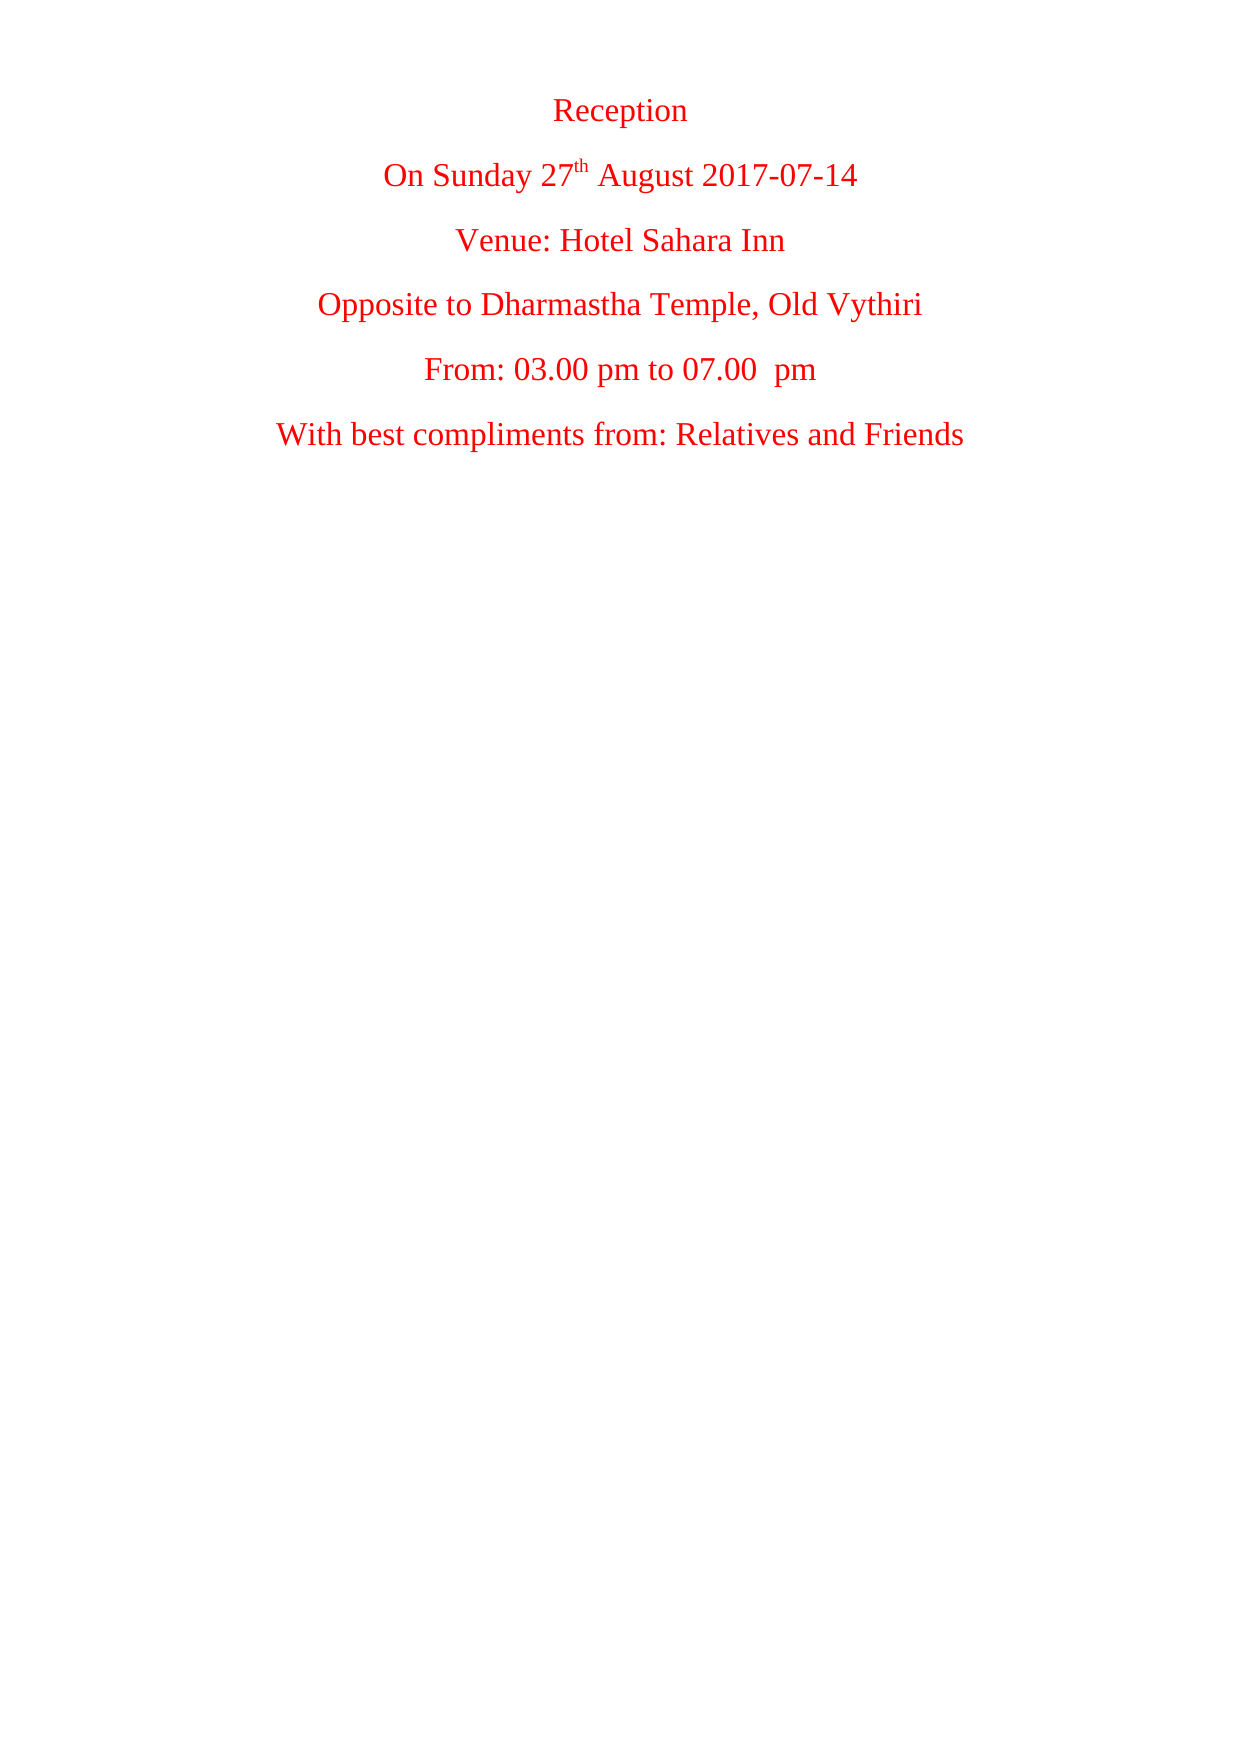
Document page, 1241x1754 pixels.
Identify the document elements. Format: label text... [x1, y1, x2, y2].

text Venue: Hotel Sahara Inn [150, 220, 1090, 258]
text From: 03.00 pm to 07.00 pm [150, 349, 1090, 388]
text On Sunday 27th August 2017-07-14 [150, 155, 1090, 193]
text Opposite to Dharmastha Temple, Old Vythiri [150, 285, 1090, 323]
text With best compliments from: Relatives and Friends [150, 414, 1090, 453]
text Reception [150, 90, 1090, 128]
